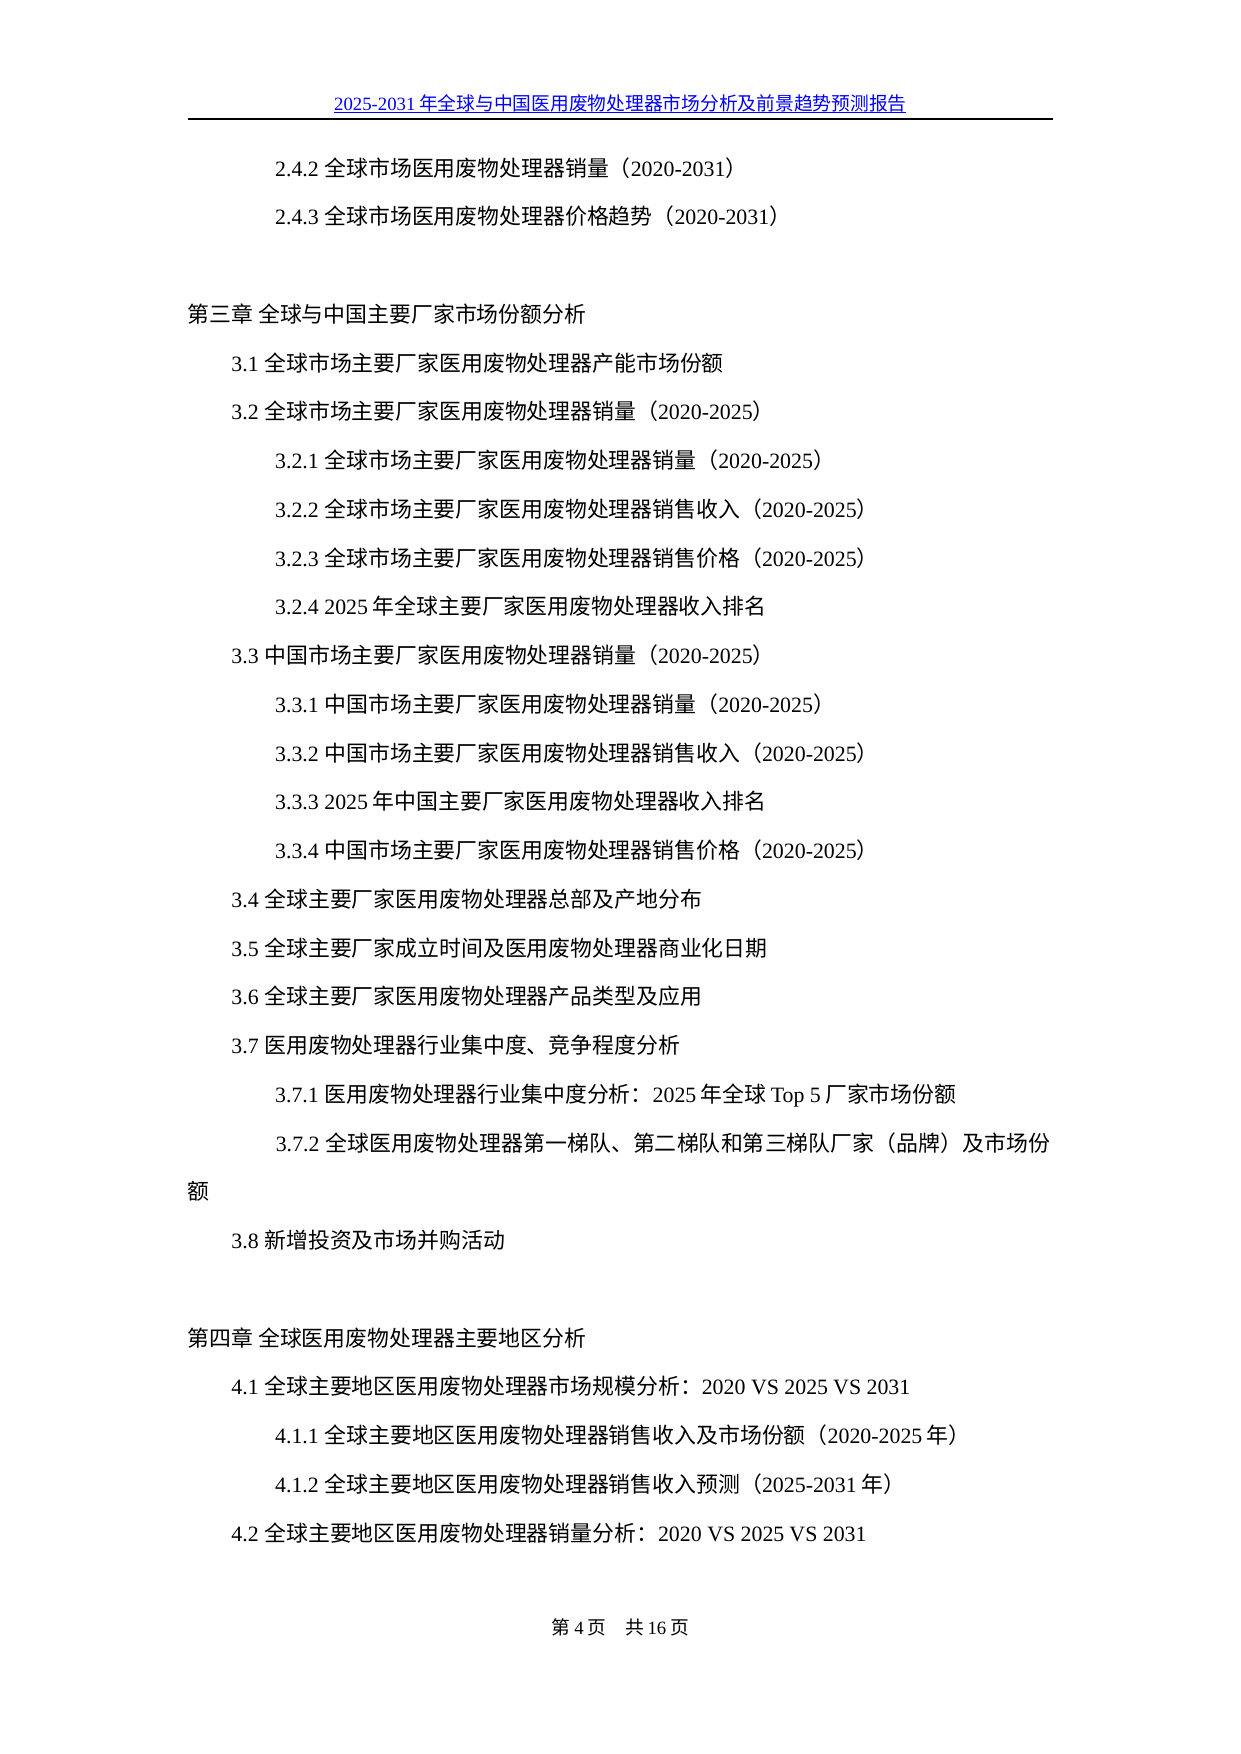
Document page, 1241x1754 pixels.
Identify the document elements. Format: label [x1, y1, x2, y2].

text [187, 150, 1053, 1548]
